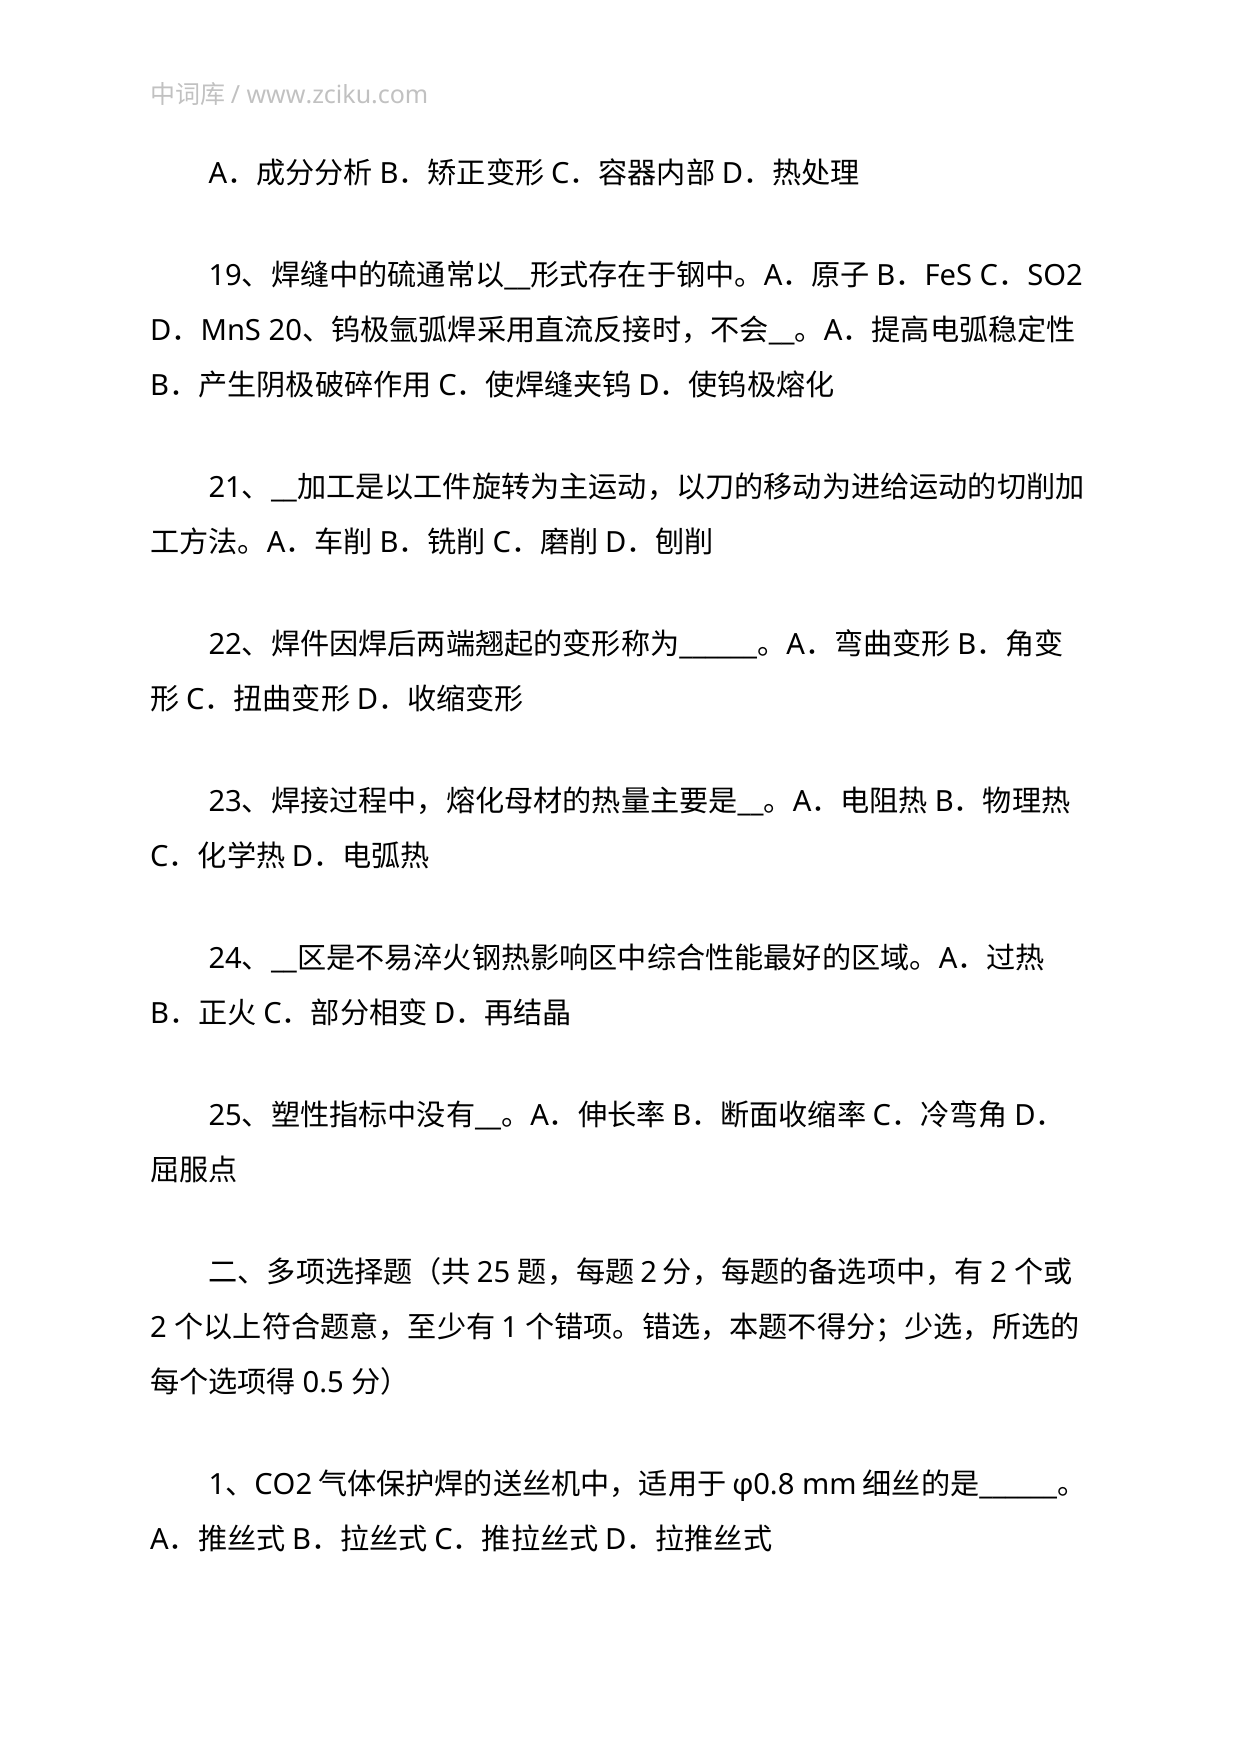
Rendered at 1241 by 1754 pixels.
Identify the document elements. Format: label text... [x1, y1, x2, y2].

text 21、__加工是以工件旋转为主运动，以刀的移动为进给运动的切削加工方法。A．车削 B．铣削 C．磨削 D．刨削 [150, 464, 1090, 561]
text 1、CO2气体保护焊的送丝机中，适用于φ0.8 mm细丝的是______。A．推丝式 B．拉丝式 C．推拉丝式 D．拉推丝式 [150, 1461, 1090, 1558]
text 25、塑性指标中没有__。A．伸长率 B．断面收缩率 C．冷弯角 D．屈服点 [150, 1092, 1090, 1189]
text 二、多项选择题（共25 题，每题2分，每题的备选项中，有 2 个或 2 个以上符合题意，至少有1 个错项。错选，本题不得分；少选，所选的每个选项得 0.5 分） [150, 1249, 1090, 1401]
text 22、焊件因焊后两端翘起的变形称为______。A．弯曲变形 B．角变形 C．扭曲变形 D．收缩变形 [150, 621, 1090, 718]
text A．成分分析 B．矫正变形 C．容器内部 D．热处理 [150, 150, 1090, 192]
text 23、焊接过程中，熔化母材的热量主要是__。A．电阻热 B．物理热 C．化学热 D．电弧热 [150, 778, 1090, 875]
text 19、焊缝中的硫通常以__形式存在于钢中。A．原子 B．FeS C．SO2 D．MnS 20、钨极氩弧焊采用直流反接时，不会__。A．提高电弧稳定性 B．产生阴极破碎作用 C．使焊缝夹钨 D．使钨极熔化 [150, 252, 1090, 404]
text 24、__区是不易淬火钢热影响区中综合性能最好的区域。A．过热 B．正火 C．部分相变 D．再结晶 [150, 935, 1090, 1032]
